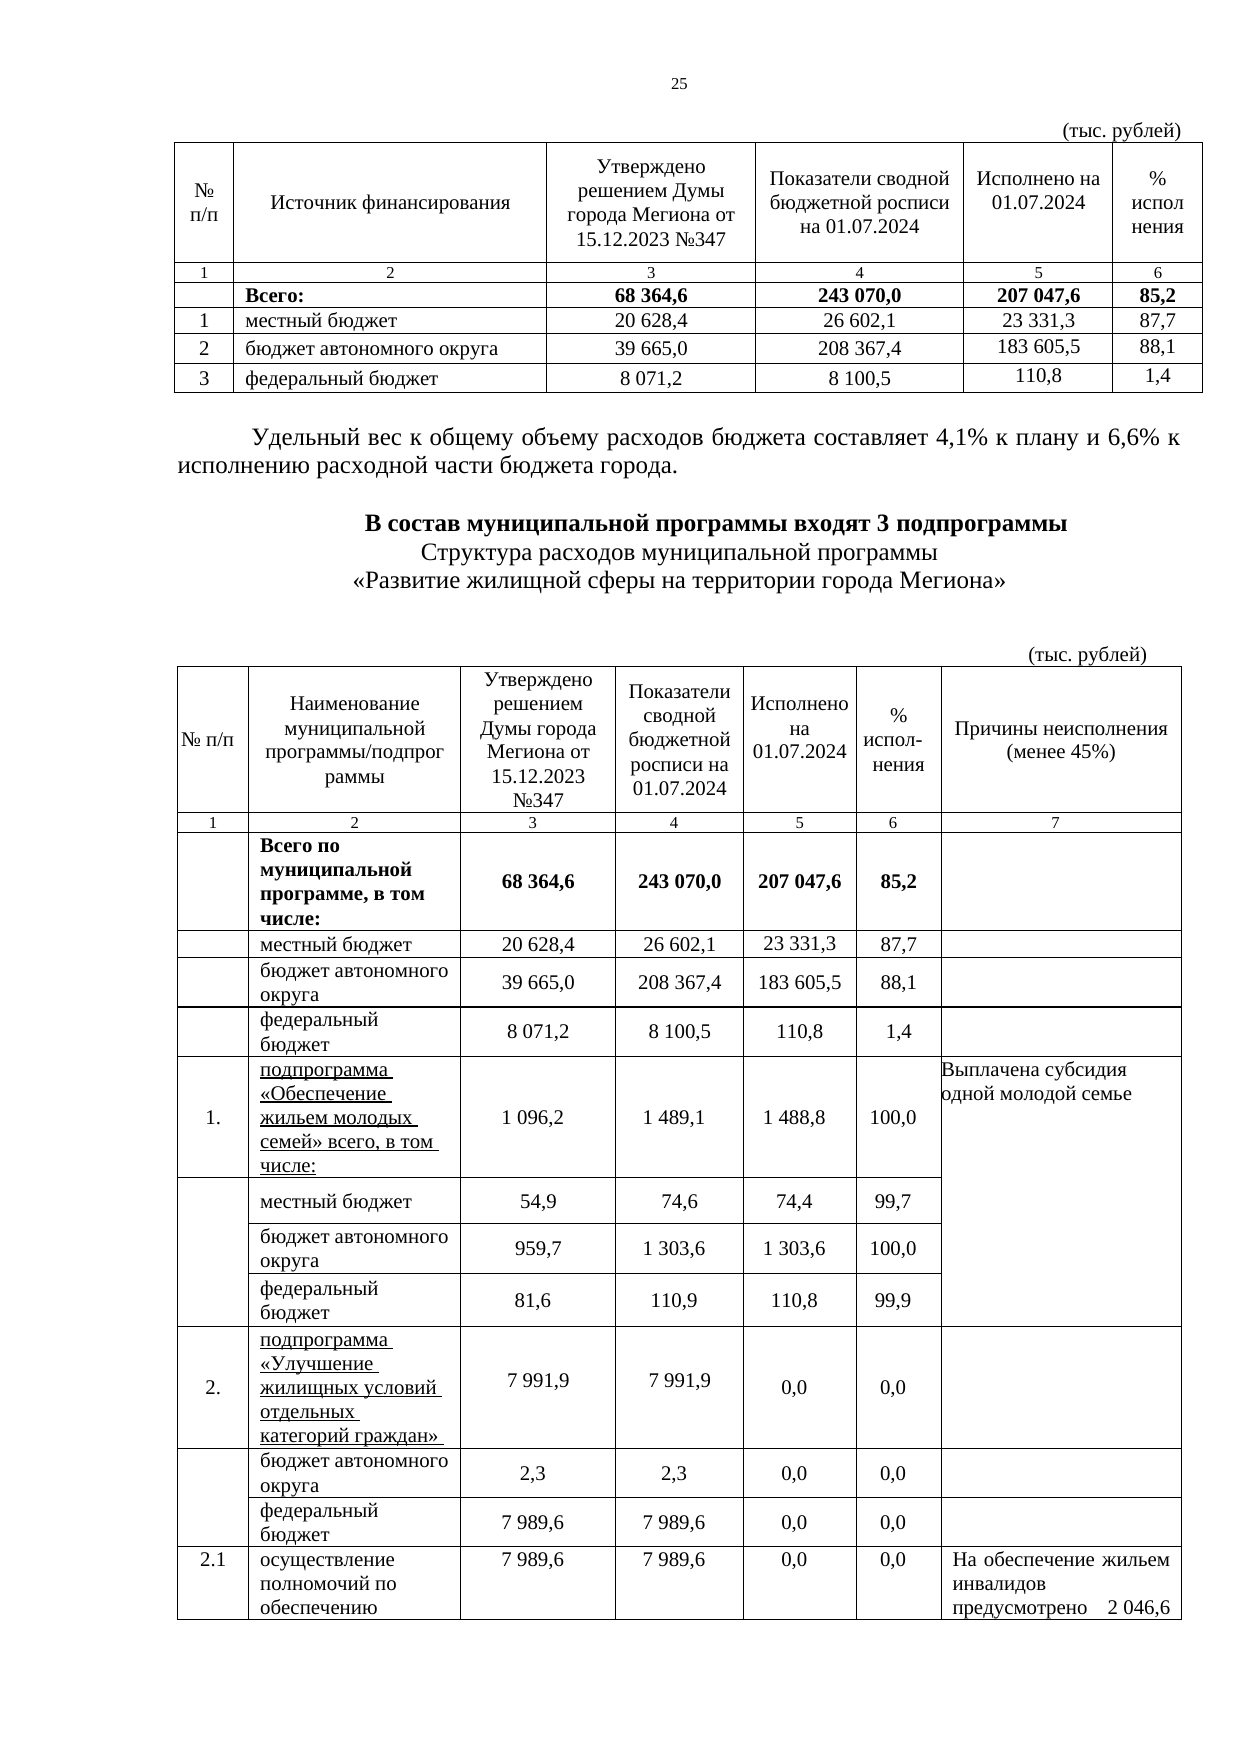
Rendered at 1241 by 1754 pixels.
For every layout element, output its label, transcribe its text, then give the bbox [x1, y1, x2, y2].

table_cell 68 364,6 [547, 283, 755, 307]
table_cell [178, 958, 248, 1006]
table_header Исполнено на 01.07.2024 [744, 667, 856, 812]
table_header Наименование муниципальной программы/подпрограммы [249, 667, 460, 812]
table_cell 4 [756, 263, 963, 282]
table_cell 6 [1113, 263, 1202, 282]
table_cell 8 071,2 [461, 1008, 615, 1056]
table_header Показатели сводной бюджетной росписи на 01.07.2024 [616, 667, 743, 812]
table_cell 1,4 [857, 1008, 941, 1056]
table_cell 1 [175, 308, 233, 333]
table_header % испол- нения [857, 667, 941, 812]
table_cell 243 070,0 [756, 283, 963, 307]
table_cell подпрограмма «Обеспечение жильем молодых семей» всего, в том числе: [249, 1057, 460, 1177]
table_cell 4 [616, 813, 743, 832]
table_cell 74,6 [616, 1178, 743, 1223]
table_cell 2,3 [461, 1449, 615, 1497]
table_cell 39 665,0 [461, 958, 615, 1006]
table_cell 2 [249, 813, 460, 832]
table_cell 8 071,2 [547, 364, 755, 392]
table_header Исполнено на 01.07.2024 [964, 143, 1112, 262]
table_cell 183 605,5 [964, 334, 1112, 362]
table_header № п/п [178, 667, 248, 812]
table_cell 7 991,9 [616, 1327, 743, 1447]
table_cell 7 991,9 [461, 1327, 615, 1447]
table_cell 3 [547, 263, 755, 282]
table_cell 2.1 [178, 1547, 248, 1619]
table_cell 23 331,3 [964, 308, 1112, 333]
table_cell 20 628,4 [461, 931, 615, 957]
table_cell [942, 931, 1181, 957]
table_cell [175, 283, 233, 307]
table_cell 2 [175, 334, 233, 362]
table_cell бюджет автономного округа [249, 958, 460, 1006]
table_cell 110,8 [744, 1008, 856, 1056]
table_cell 23 331,3 [744, 931, 856, 957]
table_cell 5 [744, 813, 856, 832]
table_cell [178, 1449, 248, 1546]
table_cell 26 602,1 [616, 931, 743, 957]
table_cell 207 047,6 [964, 283, 1112, 307]
table_cell 0,0 [744, 1449, 856, 1497]
table_header Утверждено решением Думы города Мегиона от 15.12.2023 №347 [461, 667, 615, 812]
text (тыс. рублей) [1026, 118, 1181, 142]
table_cell 1 303,6 [744, 1224, 856, 1272]
table_cell 959,7 [461, 1224, 615, 1272]
table_cell 85,2 [857, 833, 941, 929]
table_cell 2. [178, 1327, 248, 1447]
table_cell 1 [178, 813, 248, 832]
table_cell бюджет автономного округа [249, 1449, 460, 1497]
table_cell 87,7 [857, 931, 941, 957]
table_cell 208 367,4 [616, 958, 743, 1006]
table_cell [942, 833, 1181, 929]
table_cell 7 989,6 [616, 1547, 743, 1619]
table_cell бюджет автономного округа [249, 1224, 460, 1272]
table_cell 1 488,8 [744, 1057, 856, 1177]
table_cell [942, 958, 1181, 1006]
table_cell 2 [234, 263, 546, 282]
table_cell 183 605,5 [744, 958, 856, 1006]
table_cell 68 364,6 [461, 833, 615, 929]
table_cell 26 602,1 [756, 308, 963, 333]
text «Развитие жилищной сферы на территории города Мегиона» [177, 565, 1181, 594]
table_cell 88,1 [857, 958, 941, 1006]
table_cell 8 100,5 [756, 364, 963, 392]
table_cell 208 367,4 [756, 334, 963, 362]
table_cell [178, 833, 248, 929]
table_cell 100,0 [857, 1224, 941, 1272]
table_cell 243 070,0 [616, 833, 743, 929]
table_cell 0,0 [744, 1547, 856, 1619]
table_cell федеральный бюджет [249, 1498, 460, 1546]
table_cell 0,0 [857, 1498, 941, 1546]
table_cell 99,9 [857, 1274, 941, 1326]
table_cell 54,9 [461, 1178, 615, 1223]
table_cell 1 096,2 [461, 1057, 615, 1177]
table_cell 7 989,6 [616, 1498, 743, 1546]
table_cell 0,0 [857, 1327, 941, 1447]
table_cell 0,0 [744, 1327, 856, 1447]
table_cell Всего: [234, 283, 546, 307]
table_cell 0,0 [744, 1498, 856, 1546]
text (тыс. рублей) [215, 642, 1181, 666]
table_cell бюджет автономного округа [234, 334, 546, 362]
table_cell местный бюджет [249, 1178, 460, 1223]
table_header % испол нения [1113, 143, 1202, 262]
table_cell 88,1 [1113, 334, 1202, 362]
table_cell 110,8 [964, 364, 1112, 392]
table_header № п/п [175, 143, 233, 262]
table_cell 1 [175, 263, 233, 282]
table_cell [178, 931, 248, 957]
table_cell [942, 1008, 1181, 1056]
table_cell 100,0 [857, 1057, 941, 1177]
table_cell 8 100,5 [616, 1008, 743, 1056]
table_cell 110,9 [616, 1274, 743, 1326]
table_header Показатели сводной бюджетной росписи на 01.07.2024 [756, 143, 963, 262]
table_cell 1 303,6 [616, 1224, 743, 1272]
table_cell 110,8 [744, 1274, 856, 1326]
table_cell 87,7 [1113, 308, 1202, 333]
table_cell 3 [175, 364, 233, 392]
table_cell 0,0 [857, 1547, 941, 1619]
table_cell 207 047,6 [744, 833, 856, 929]
table_cell 0,0 [857, 1449, 941, 1497]
table_cell [942, 1449, 1181, 1497]
table_cell федеральный бюджет [249, 1008, 460, 1056]
table_header Причины неисполнения (менее 45%) [942, 667, 1181, 812]
table_cell 81,6 [461, 1274, 615, 1326]
table_cell [942, 1498, 1181, 1546]
text Удельный вес к общему объему расходов бюджета составляет 4,1% к плану и 6,6% к исполнению расходной части бюджета города. [177, 422, 1181, 479]
table_cell 2,3 [616, 1449, 743, 1497]
table_cell 7 989,6 [461, 1547, 615, 1619]
table_cell 74,4 [744, 1178, 856, 1223]
table_cell [178, 1008, 248, 1056]
table_cell местный бюджет [234, 308, 546, 333]
table_cell 20 628,4 [547, 308, 755, 333]
table_cell 7 989,6 [461, 1498, 615, 1546]
table_cell подпрограмма «Улучшение жилищных условий отдельных категорий граждан» [249, 1327, 460, 1447]
text Структура расходов муниципальной программы [177, 537, 1181, 565]
table_cell 6 [857, 813, 941, 832]
table_cell 1. [178, 1057, 248, 1177]
table_cell 39 665,0 [547, 334, 755, 362]
table_cell Выплачена субсидия одной молодой семье [942, 1057, 1181, 1326]
table_cell [942, 1327, 1181, 1447]
table_cell [178, 1178, 248, 1326]
table_cell 5 [964, 263, 1112, 282]
table_cell федеральный бюджет [234, 364, 546, 392]
table_cell Всего по муниципальной программе, в том числе: [249, 833, 460, 929]
table_header Утверждено решением Думы города Мегиона от 15.12.2023 №347 [547, 143, 755, 262]
table_cell федеральный бюджет [249, 1274, 460, 1326]
table_cell 99,7 [857, 1178, 941, 1223]
table_cell местный бюджет [249, 931, 460, 957]
table_cell 3 [461, 813, 615, 832]
table_header Источник финансирования [234, 143, 546, 262]
table_cell 1,4 [1113, 364, 1202, 392]
text В состав муниципальной программы входят 3 подпрограммы [177, 508, 1181, 537]
table_cell 1 489,1 [616, 1057, 743, 1177]
table_cell 7 [942, 813, 1181, 832]
table_cell 85,2 [1113, 283, 1202, 307]
